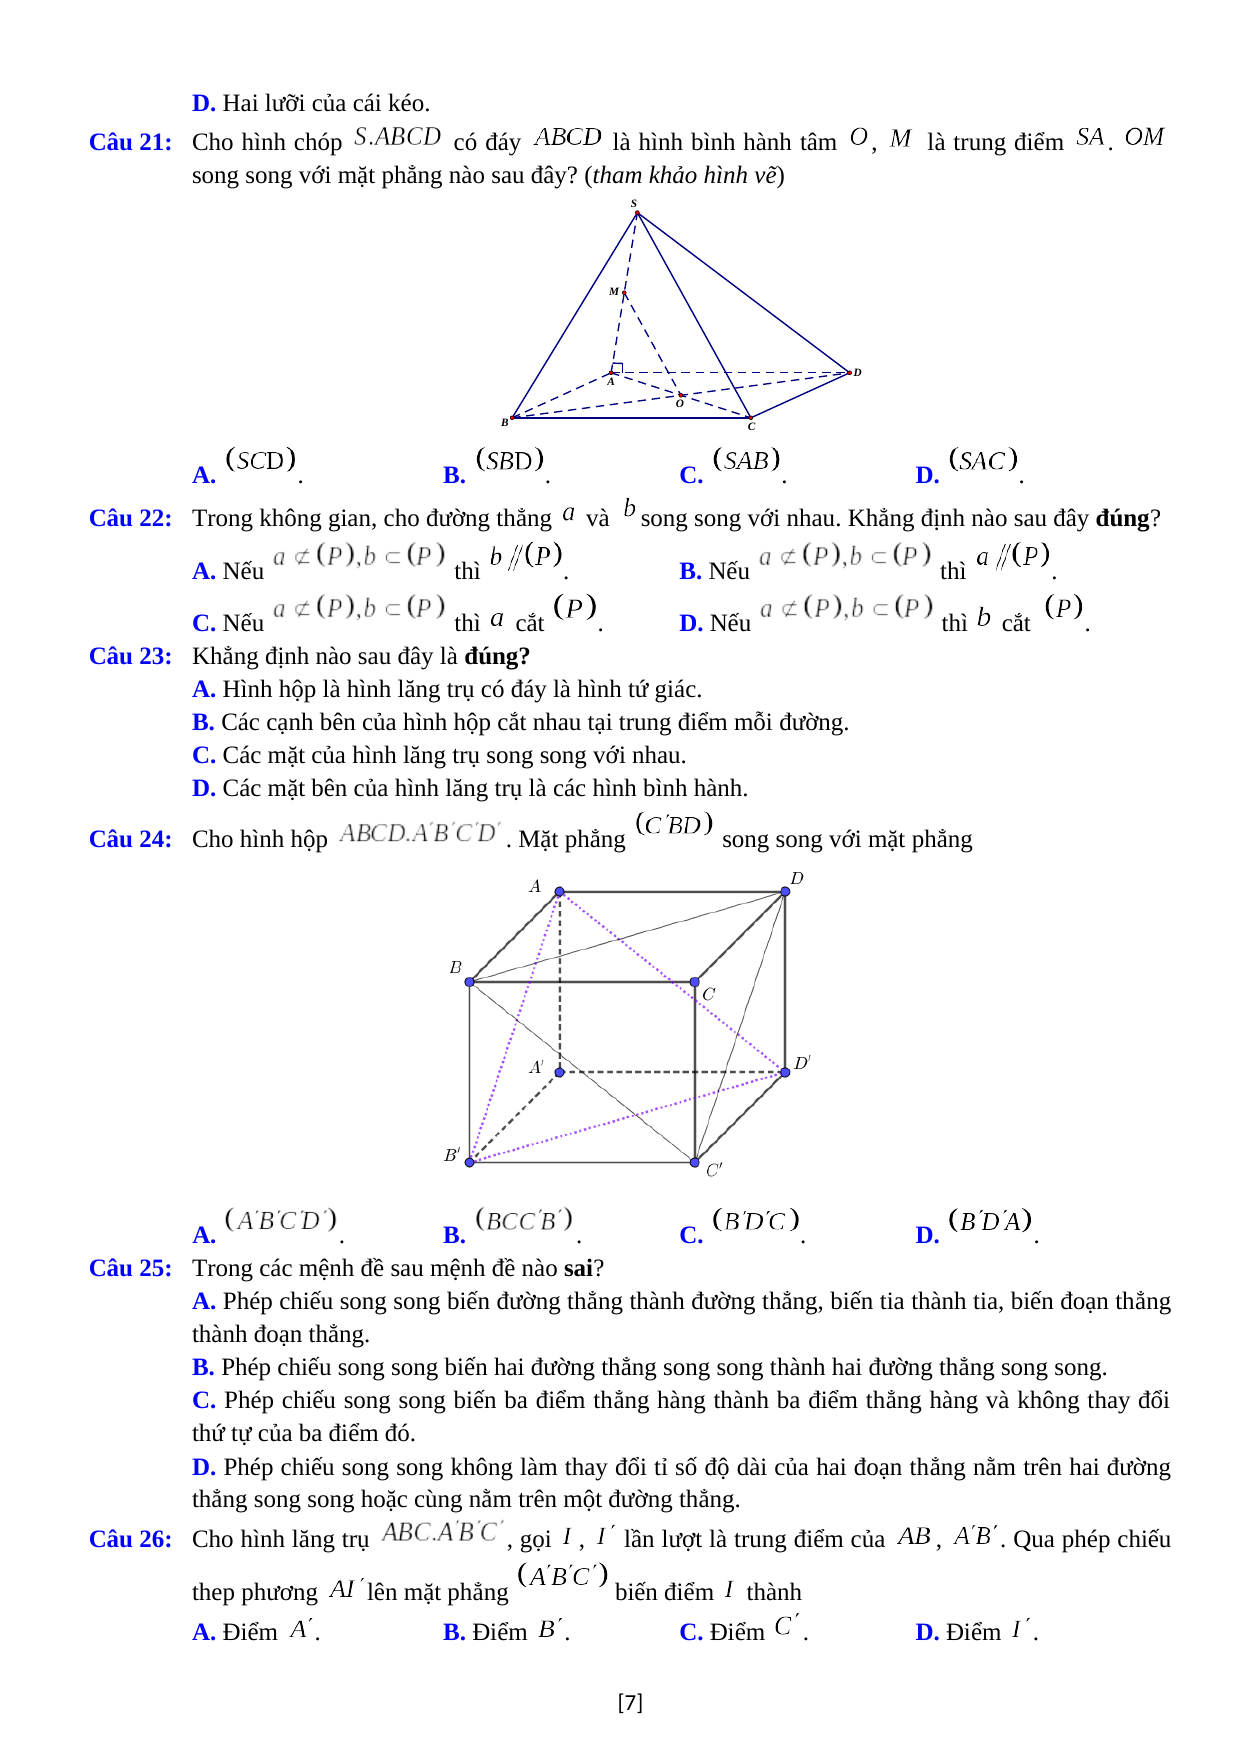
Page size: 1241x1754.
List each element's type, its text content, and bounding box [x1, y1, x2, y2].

text C. Nếu thì cắt . D. Nếu thì cắt . [192, 589, 1172, 637]
picture [414, 857, 846, 1199]
text D. Các mặt bên của hình lăng trụ là các hình bình hành. [192, 773, 1172, 802]
text D. Hai lưỡi của cái kéo. [192, 88, 1172, 117]
text B. Các cạnh bên của hình hộp cắt nhau tại trung điểm mỗi đường. [192, 707, 1172, 736]
text A. . B. . C. . D. . [192, 1203, 1172, 1249]
text A. Phép chiếu song song biến đường thẳng thành đường thẳng, biến tia thành tia, biến đoạn thẳng thành đoạn thẳng. [192, 1286, 1172, 1348]
list Cho hình chóp có đáy là hình bình hành tâm , là trung điểm . song song với mặt phẳng nào sau đây? (tham khảo hình vẽ) [88, 122, 1172, 189]
text B. Phép chiếu song song biến hai đường thẳng song song thành hai đường thẳng song song. [192, 1352, 1172, 1381]
text D. Phép chiếu song song không làm thay đổi tỉ số độ dài của hai đoạn thẳng nằm trên hai đường thẳng song song hoặc cùng nằm trên một đường thẳng. [192, 1452, 1172, 1513]
text C. Phép chiếu song song biến ba điểm thẳng hàng thành ba điểm thẳng hàng và không thay đổi thứ tự của ba điểm đó. [192, 1386, 1172, 1447]
text C. Các mặt của hình lăng trụ song song với nhau. [192, 740, 1172, 769]
list Trong không gian, cho đường thẳng và song song với nhau. Khẳng định nào sau đây đúng? [88, 493, 1172, 532]
list Trong các mệnh đề sau mệnh đề nào sai? [88, 1253, 1172, 1282]
list Cho hình hộp . Mặt phẳng song song với mặt phẳng [88, 806, 1172, 853]
text A. Nếu thì . B. Nếu thì . [192, 536, 1172, 584]
list Cho hình lăng trụ , gọi , lần lượt là trung điểm của , . Qua phép chiếu thep phương lên mặt phẳng biến điểm thành [88, 1518, 1172, 1606]
list Khẳng định nào sau đây là đúng? [88, 641, 1172, 670]
text A. . B. . C. . D. . [192, 442, 1172, 489]
text A. Hình hộp là hình lăng trụ có đáy là hình tứ giác. [192, 674, 1172, 703]
list A. Điểm . B. Điểm . C. Điểm . D. Điểm . [192, 1610, 1172, 1646]
